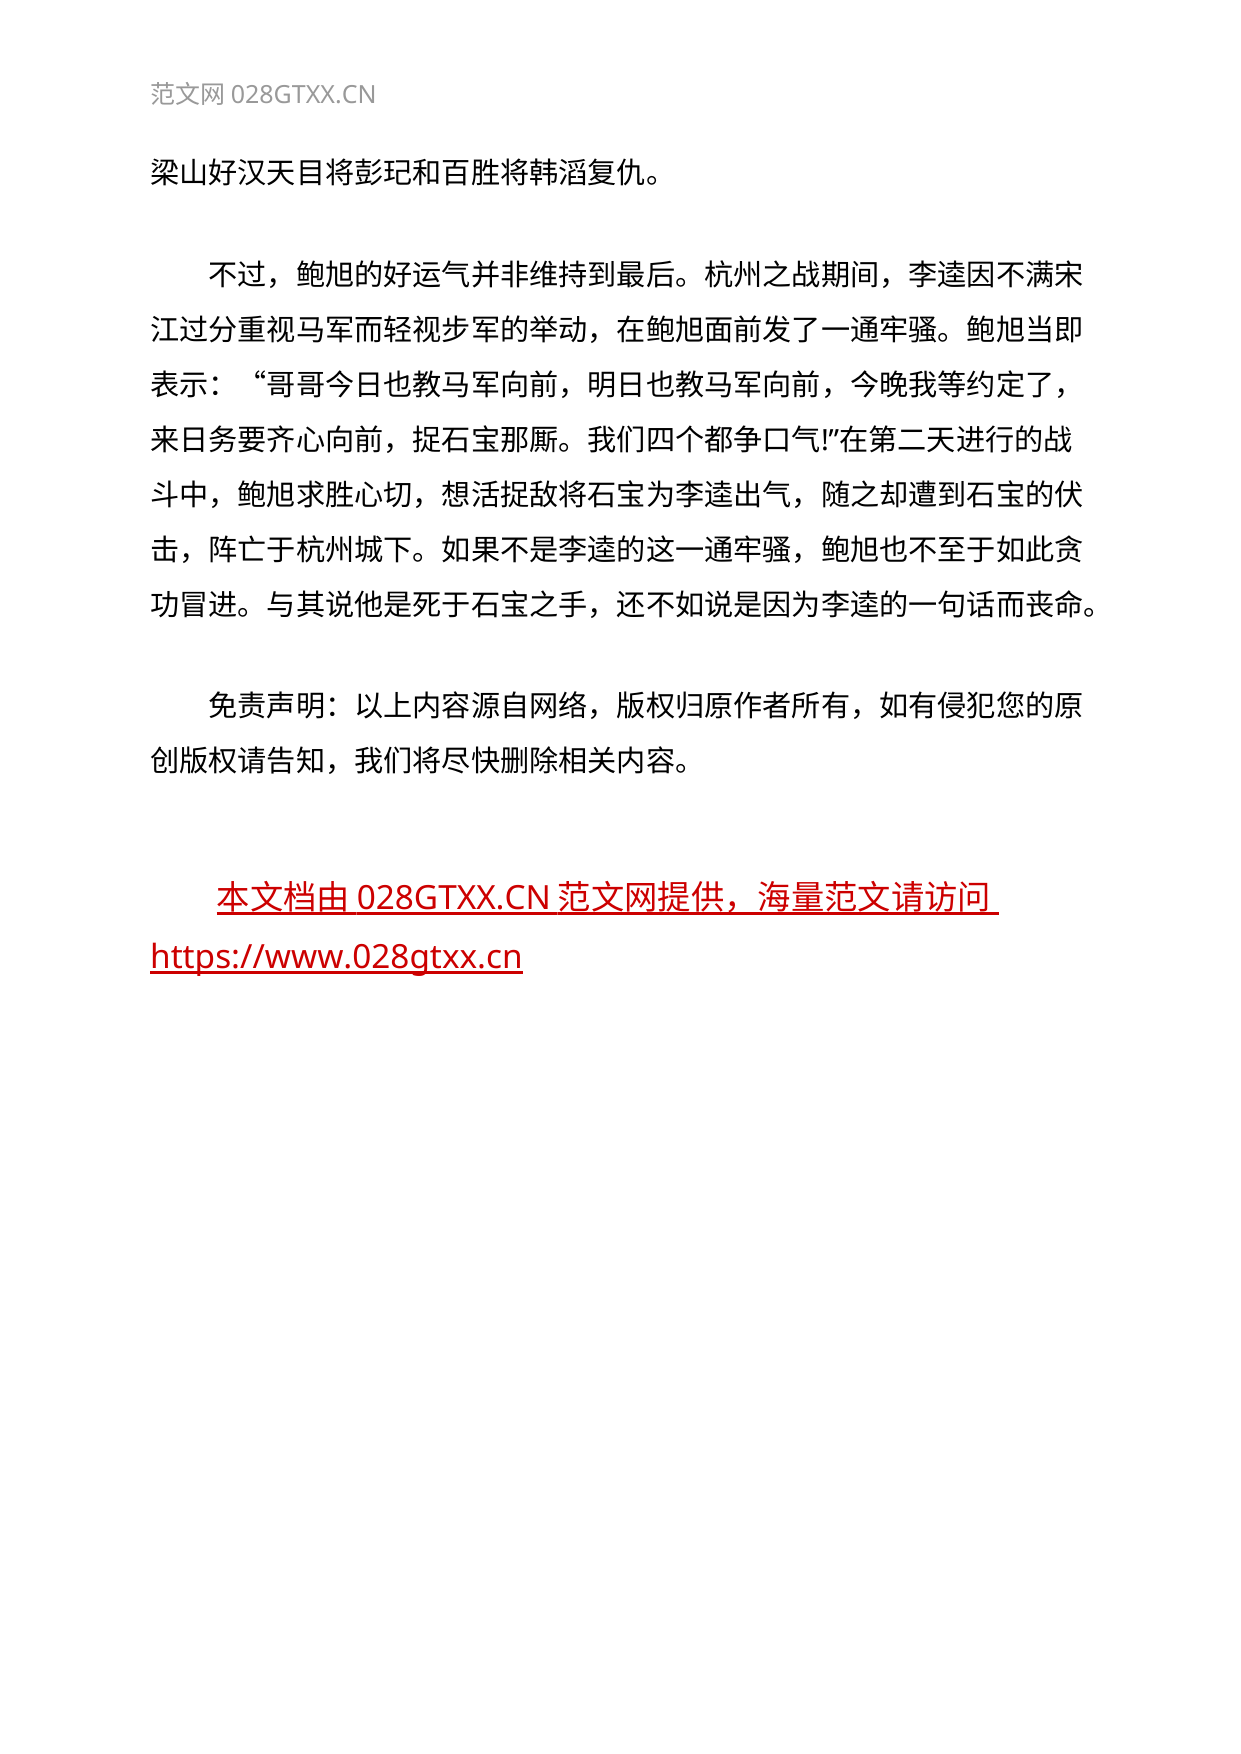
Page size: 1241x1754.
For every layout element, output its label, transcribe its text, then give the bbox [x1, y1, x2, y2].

text 不过，鲍旭的好运气并非维持到最后。杭州之战期间，李逵因不满宋江过分重视马军而轻视步军的举动，在鲍旭面前发了一通牢骚。鲍旭当即表示：“哥哥今日也教马军向前，明日也教马军向前，今晚我等约定了，来日务要齐心向前，捉石宝那厮。我们四个都争口气!”在第二天进行的战斗中，鲍旭求胜心切，想活捉敌将石宝为李逵出气，随之却遭到石宝的伏击，阵亡于杭州城下。如果不是李逵的这一通牢骚，鲍旭也不至于如此贪功冒进。与其说他是死于石宝之手，还不如说是因为李逵的一句话而丧命。 [150, 252, 1090, 623]
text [150, 150, 1090, 192]
text 免责声明：以上内容源自网络，版权归原作者所有，如有侵犯您的原创版权请告知，我们将尽快删除相关内容。 [150, 683, 1090, 780]
text 本文档由028GTXX.CN范文网提供，海量范文请访问 https://www.028gtxx.cn [150, 871, 1090, 978]
